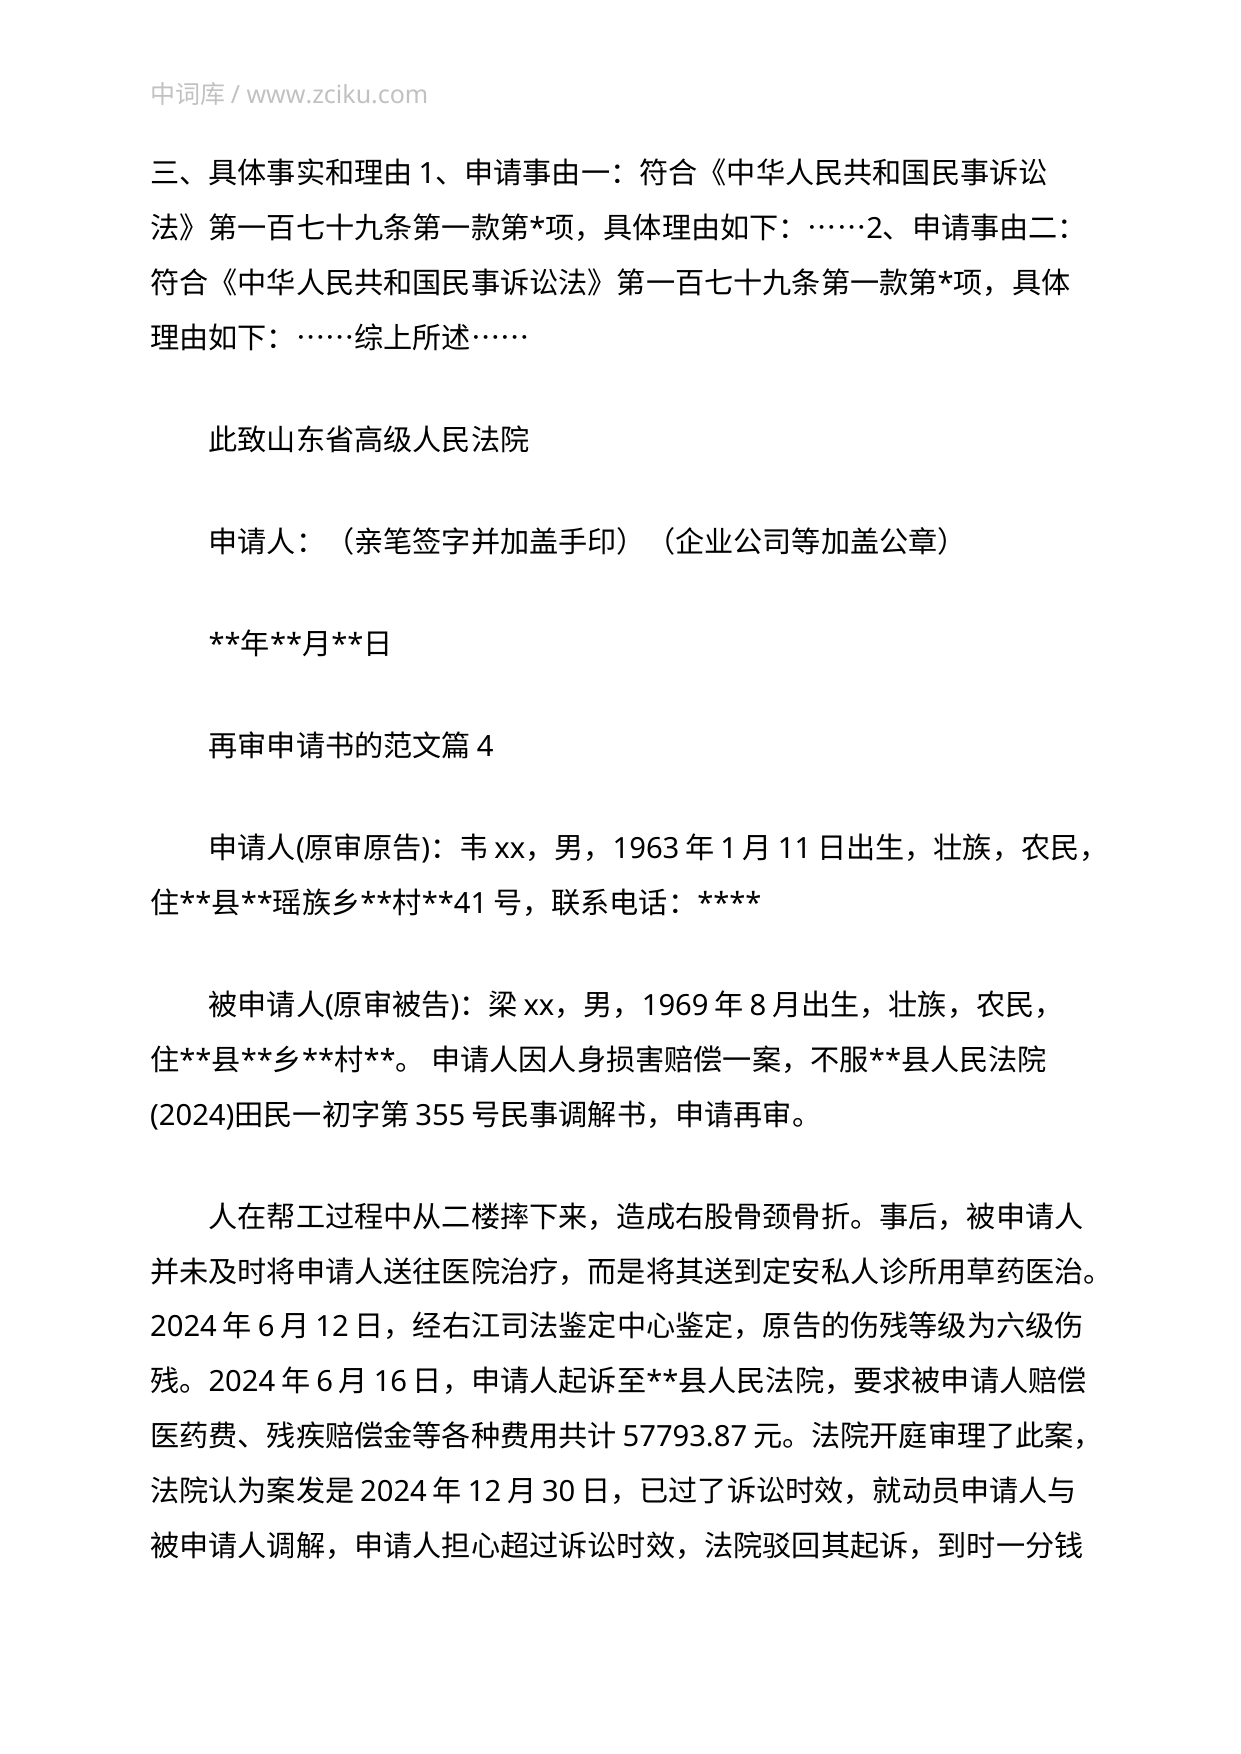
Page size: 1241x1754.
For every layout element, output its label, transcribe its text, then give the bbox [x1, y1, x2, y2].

text 申请人(原审原告)：韦xx，男，1963年1月11日出生，壮族，农民，住**县**瑶族乡**村**41号，联系电话：**** [150, 824, 1090, 922]
text 再审申请书的范文篇4 [150, 722, 1090, 765]
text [150, 1193, 1090, 1565]
text **年**月**日 [150, 620, 1090, 663]
text 此致山东省高级人民法院 [150, 417, 1090, 459]
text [150, 150, 1090, 357]
text 申请人：（亲笔签字并加盖手印）（企业公司等加盖公章） [150, 518, 1090, 561]
text 被申请人(原审被告)：梁xx，男，1969年8月出生，壮族，农民，住**县**乡**村**。 申请人因人身损害赔偿一案，不服**县人民法院(2024)田民一初字第355号民事调解书，申请再审。 [150, 981, 1090, 1134]
